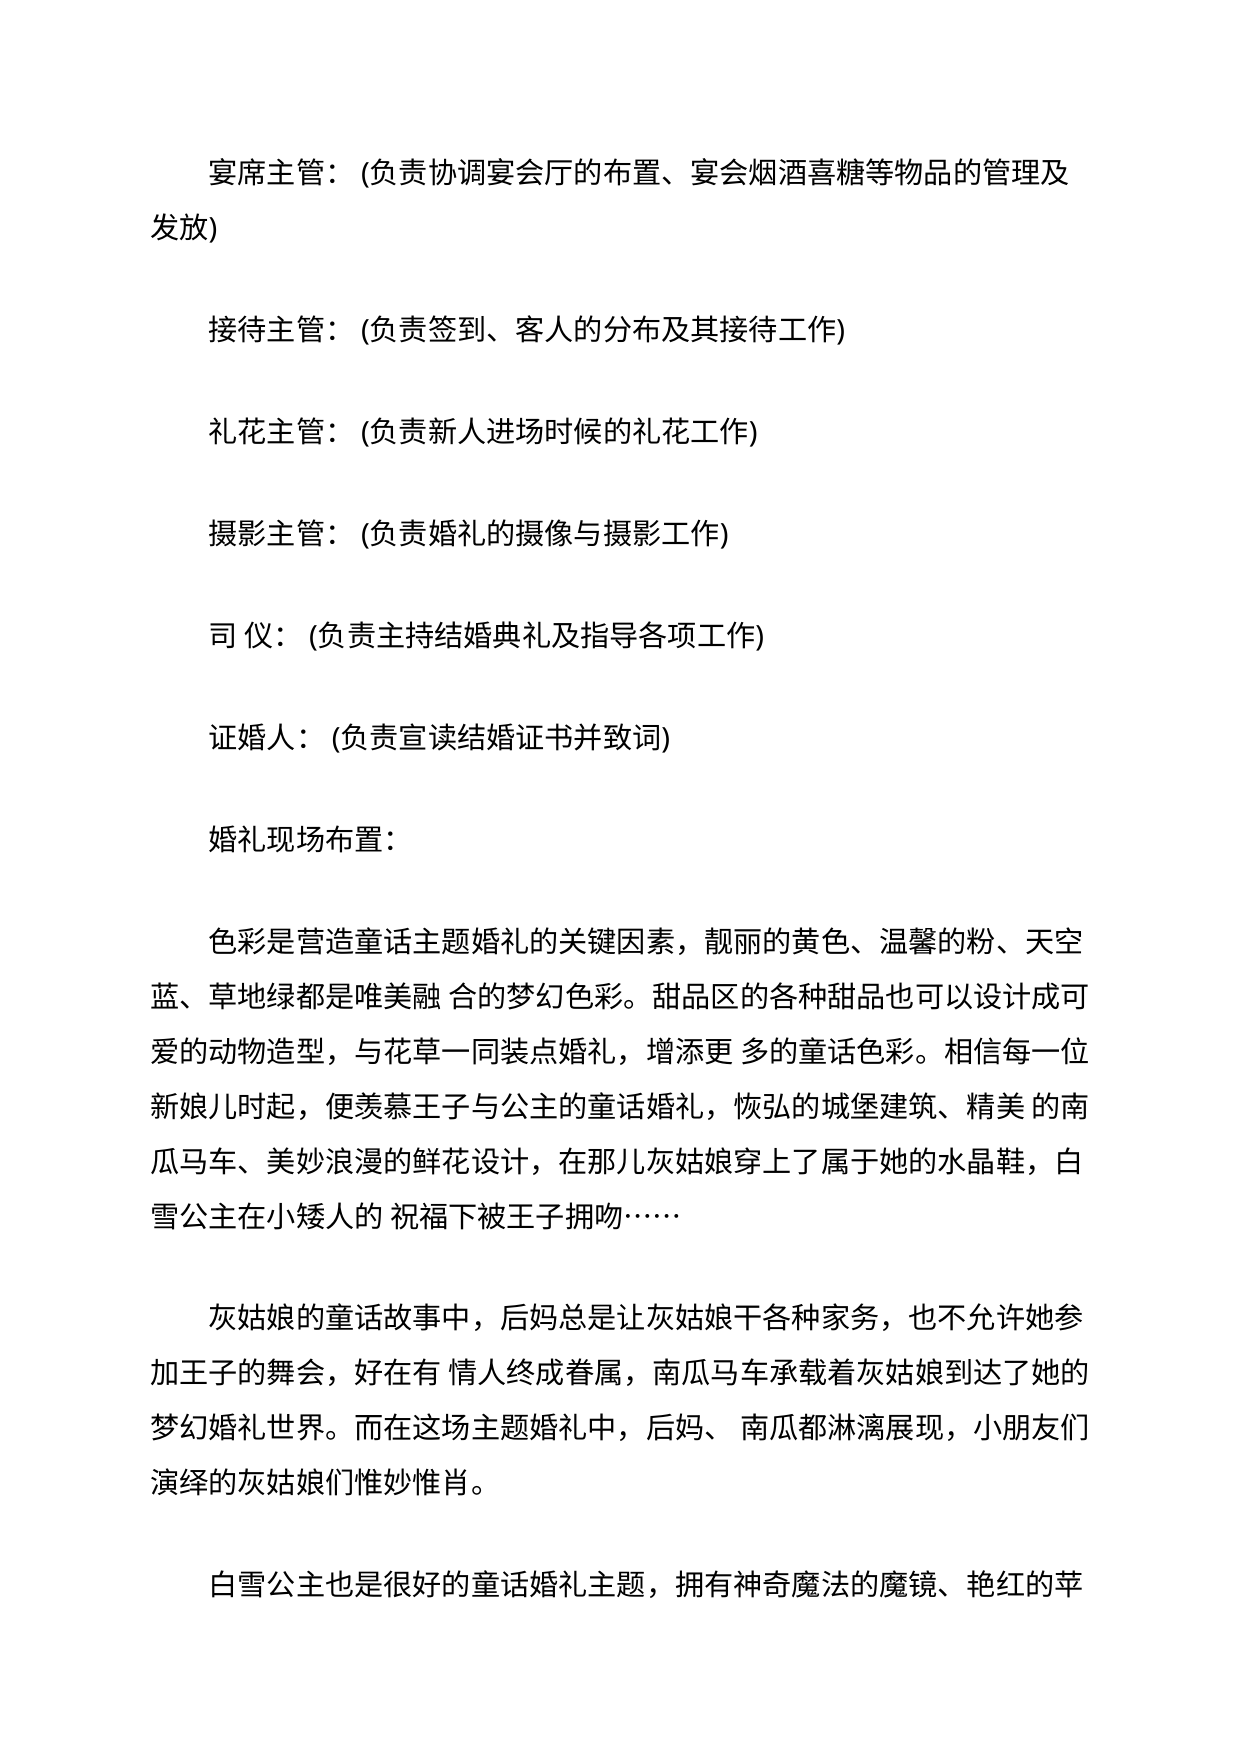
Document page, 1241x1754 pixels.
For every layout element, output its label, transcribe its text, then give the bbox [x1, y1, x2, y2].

text 摄影主管： (负责婚礼的摄像与摄影工作) [150, 511, 1090, 553]
text 司 仪： (负责主持结婚典礼及指导各项工作) [150, 613, 1090, 655]
text 色彩是营造童话主题婚礼的关键因素，靓丽的黄色、温馨的粉、天空蓝、草地绿都是唯美融 合的梦幻色彩。甜品区的各种甜品也可以设计成可爱的动物造型，与花草一同装点婚礼，增添更 多的童话色彩。相信每一位新娘儿时起，便羡慕王子与公主的童话婚礼，恢弘的城堡建筑、精美 的南瓜马车、美妙浪漫的鲜花设计，在那儿灰姑娘穿上了属于她的水晶鞋，白雪公主在小矮人的 祝福下被王子拥吻…… [150, 919, 1090, 1235]
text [150, 1561, 1090, 1604]
text 接待主管： (负责签到、客人的分布及其接待工作) [150, 307, 1090, 349]
text 证婚人： (负责宣读结婚证书并致词) [150, 715, 1090, 757]
text 礼花主管： (负责新人进场时候的礼花工作) [150, 409, 1090, 451]
text 宴席主管： (负责协调宴会厅的布置、宴会烟酒喜糖等物品的管理及发放) [150, 150, 1090, 247]
text 灰姑娘的童话故事中，后妈总是让灰姑娘干各种家务，也不允许她参加王子的舞会，好在有 情人终成眷属，南瓜马车承载着灰姑娘到达了她的梦幻婚礼世界。而在这场主题婚礼中，后妈、 南瓜都淋漓展现，小朋友们演绎的灰姑娘们惟妙惟肖。 [150, 1295, 1090, 1502]
text 婚礼现场布置： [150, 817, 1090, 859]
